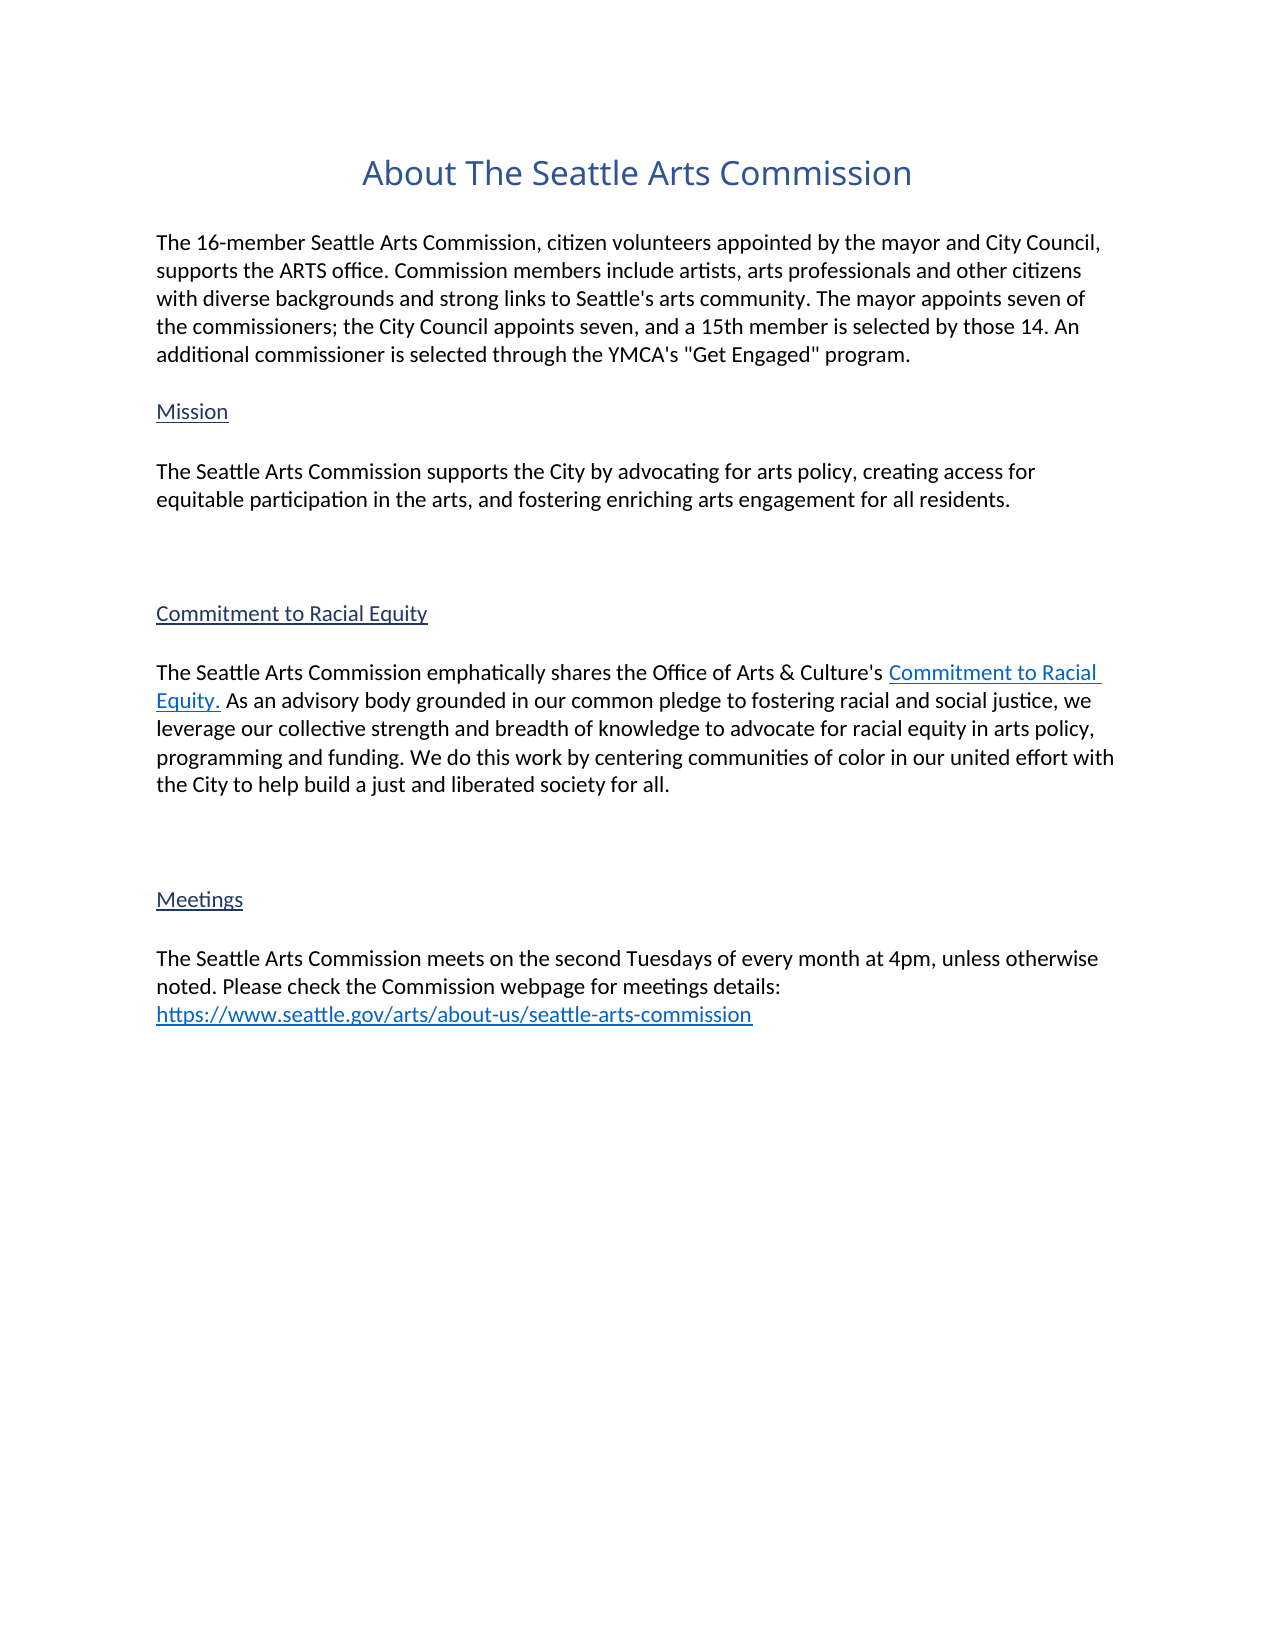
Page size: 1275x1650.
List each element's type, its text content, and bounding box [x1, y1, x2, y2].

subtitle About The Seattle Arts Commission [156, 150, 1119, 195]
text The 16-member Seattle Arts Commission, citizen volunteers appointed by the mayor and City Council, supports the ARTS office. Commission members include artists, arts professionals and other citizens with diverse backgrounds and strong links to Seattle's arts community. The mayor appoints seven of the commissioners; the City Council appoints seven, and a 15th member is selected by those 14. An additional commissioner is selected through the YMCA's "Get Engaged" program. [156, 228, 1119, 368]
subtitle Commitment to Racial Equity [156, 599, 1119, 627]
text The Seattle Arts Commission emphatically shares the Office of Arts & Culture's Commitment to Racial Equity. As an advisory body grounded in our common pledge to fostering racial and social justice, we leverage our collective strength and breadth of knowledge to advocate for racial equity in arts policy, programming and funding. We do this work by centering communities of color in our united effort with the City to help build a just and liberated society for all. [156, 658, 1119, 799]
subtitle Mission [156, 397, 1119, 425]
subtitle Meetings [156, 885, 1119, 913]
text The Seattle Arts Commission meets on the second Tuesdays of every month at 4pm, unless otherwise noted. Please check the Commission webpage for meetings details: https://www.seattle.gov/arts/about-us/seattle-arts-commission [156, 944, 1119, 1028]
text The Seattle Arts Commission supports the City by advocating for arts policy, creating access for equitable participation in the arts, and fostering enriching arts engagement for all residents. [156, 457, 1119, 513]
